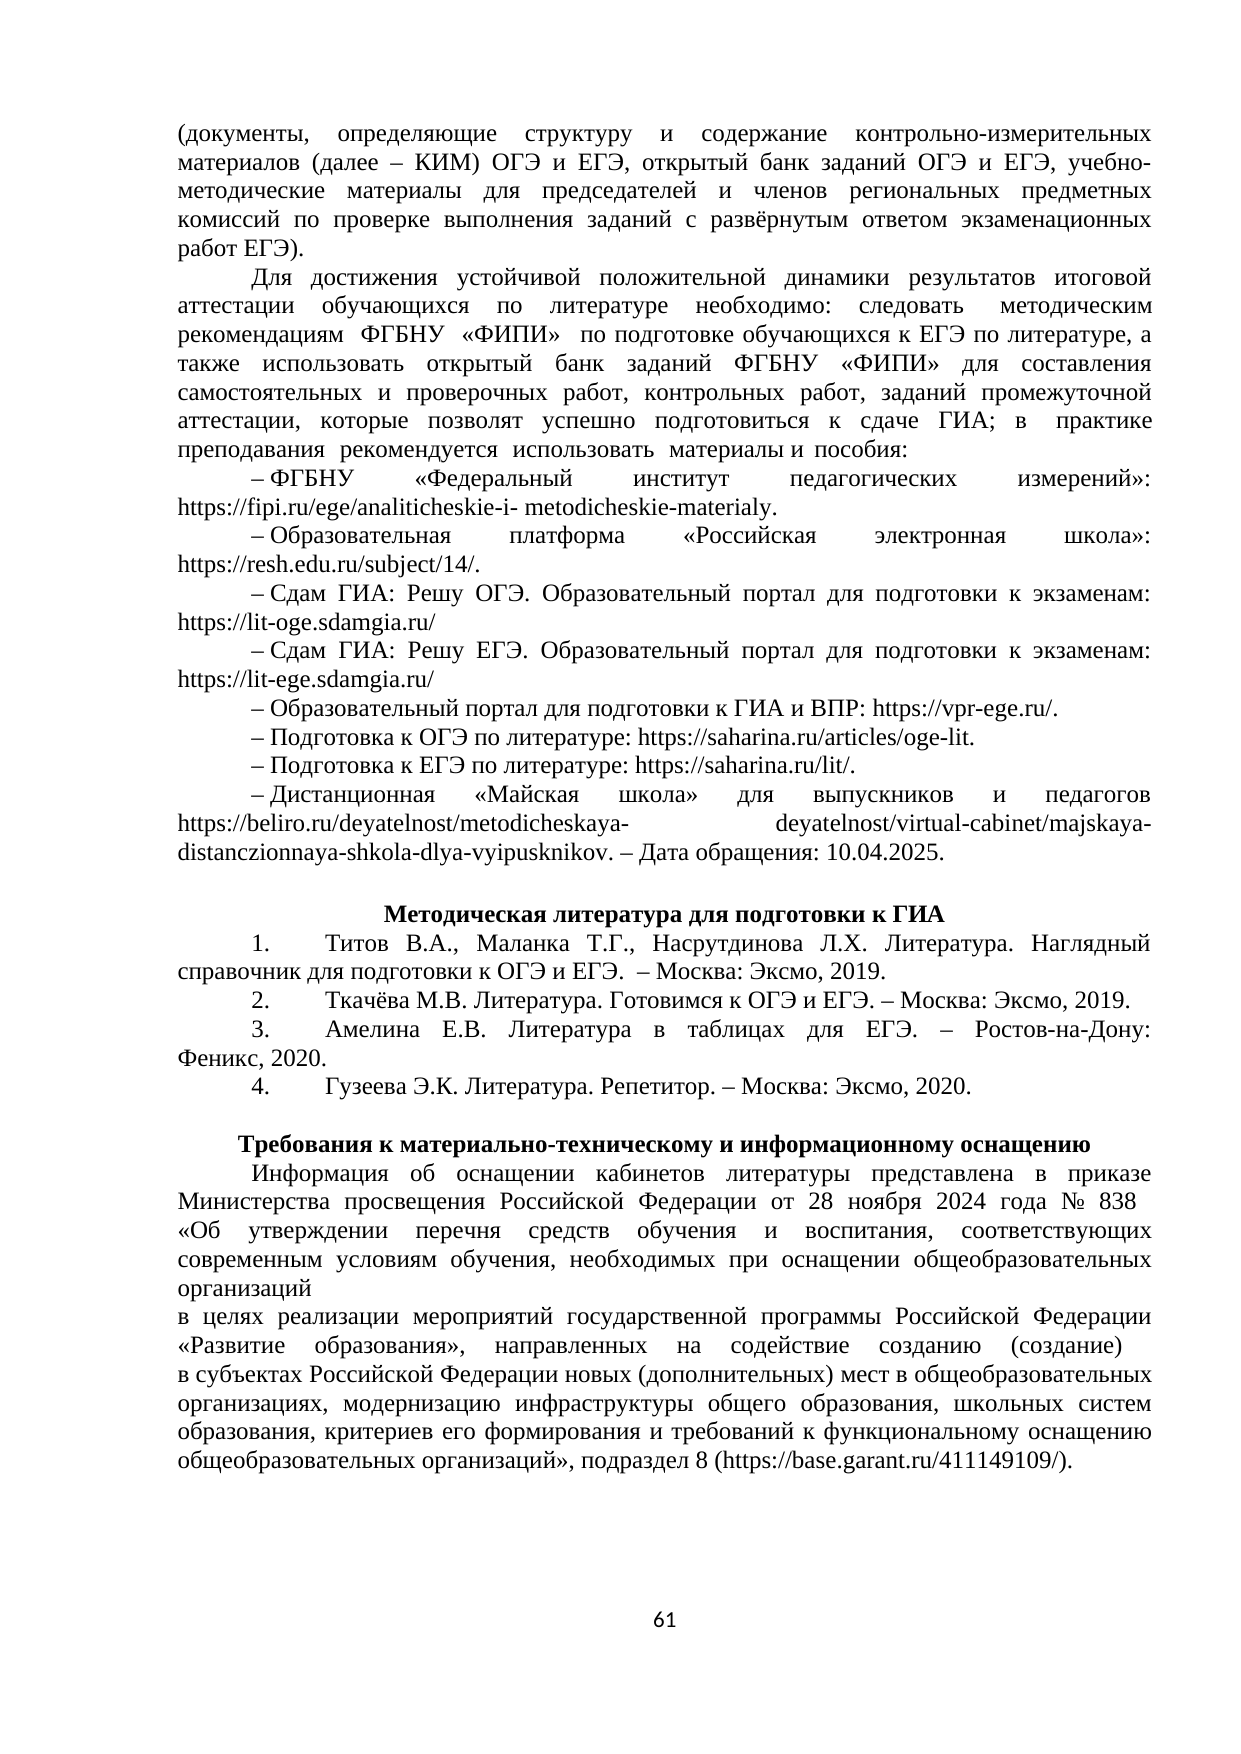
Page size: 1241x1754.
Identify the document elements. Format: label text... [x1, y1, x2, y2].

list Титов В.А., Маланка Т.Г., Насрутдинова Л.Х. Литература. Наглядный справочник для подготовки к ОГЭ и ЕГЭ. – Москва: Эксмо, 2019. [177, 928, 1152, 985]
text – Образовательная платформа «Российская электронная школа»: https://resh.edu.ru/subject/14/. [177, 521, 1152, 578]
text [177, 118, 1152, 262]
text – Подготовка к ОГЭ по литературе: https://saharina.ru/articles/oge-lit. [177, 722, 1152, 751]
text – Сдам ГИА: Решу ОГЭ. Образовательный портал для подготовки к экзаменам: https://lit-oge.sdamgia.ru/ [177, 578, 1152, 636]
list Гузеева Э.К. Литература. Репетитор. – Москва: Эксмо, 2020. [177, 1071, 1152, 1100]
text – Сдам ГИА: Решу ЕГЭ. Образовательный портал для подготовки к экзаменам: https://lit-ege.sdamgia.ru/ [177, 636, 1152, 693]
text – Подготовка к ЕГЭ по литературе: https://saharina.ru/lit/. [177, 751, 1152, 779]
text Информация об оснащении кабинетов литературы представлена в приказе Министерства просвещения Российской Федерации от 28 ноября 2024 года № 838 «Об утверждении перечня средств обучения и воспитания, соответствующих современным условиям обучения, необходимых при оснащении общеобразовательных организаций в целях реализации мероприятий государственной программы Российской Федерации «Развитие образования», направленных на содействие созданию (создание) в субъектах Российской Федерации новых (дополнительных) мест в общеобразовательных организациях, модернизацию инфраструктуры общего образования, школьных систем образования, критериев его формирования и требований к функциональному оснащению общеобразовательных организаций», подраздел 8 (https://base.garant.ru/411149109/). [177, 1158, 1152, 1474]
text Для достижения устойчивой положительной динамики результатов итоговой аттестации обучающихся по литературе необходимо: следовать методическим рекомендациям ФГБНУ «ФИПИ» по подготовке обучающихся к ЕГЭ по литературе, а также использовать открытый банк заданий ФГБНУ «ФИПИ» для составления самостоятельных и проверочных работ, контрольных работ, заданий промежуточной аттестации, которые позволят успешно подготовиться к сдаче ГИА; в практике преподавания рекомендуется использовать материалы и пособия: [177, 262, 1152, 463]
subtitle Методическая литература для подготовки к ГИА [177, 899, 1152, 927]
list Амелина Е.В. Литература в таблицах для ЕГЭ. – Ростов-на-Дону: Феникс, 2020. [177, 1014, 1152, 1071]
list Ткачёва М.В. Литература. Готовимся к ОГЭ и ЕГЭ. – Москва: Эксмо, 2019. [177, 985, 1152, 1014]
text – ФГБНУ «Федеральный институт педагогических измерений»: https://fipi.ru/ege/analiticheskie-i- metodicheskie-materialy. [177, 463, 1152, 521]
text Требования к материально-техническому и информационному оснащению [177, 1129, 1152, 1158]
text – Дистанционная «Майская школа» для выпускников и педагогов https://beliro.ru/deyatelnost/metodicheskaya- deyatelnost/virtual-cabinet/majskaya-distanczionnaya-shkola-dlya-vyipusknikov. – Дата обращения: 10.04.2025. [177, 779, 1152, 866]
text – Образовательный портал для подготовки к ГИА и ВПР: https://vpr-ege.ru/. [177, 693, 1152, 722]
